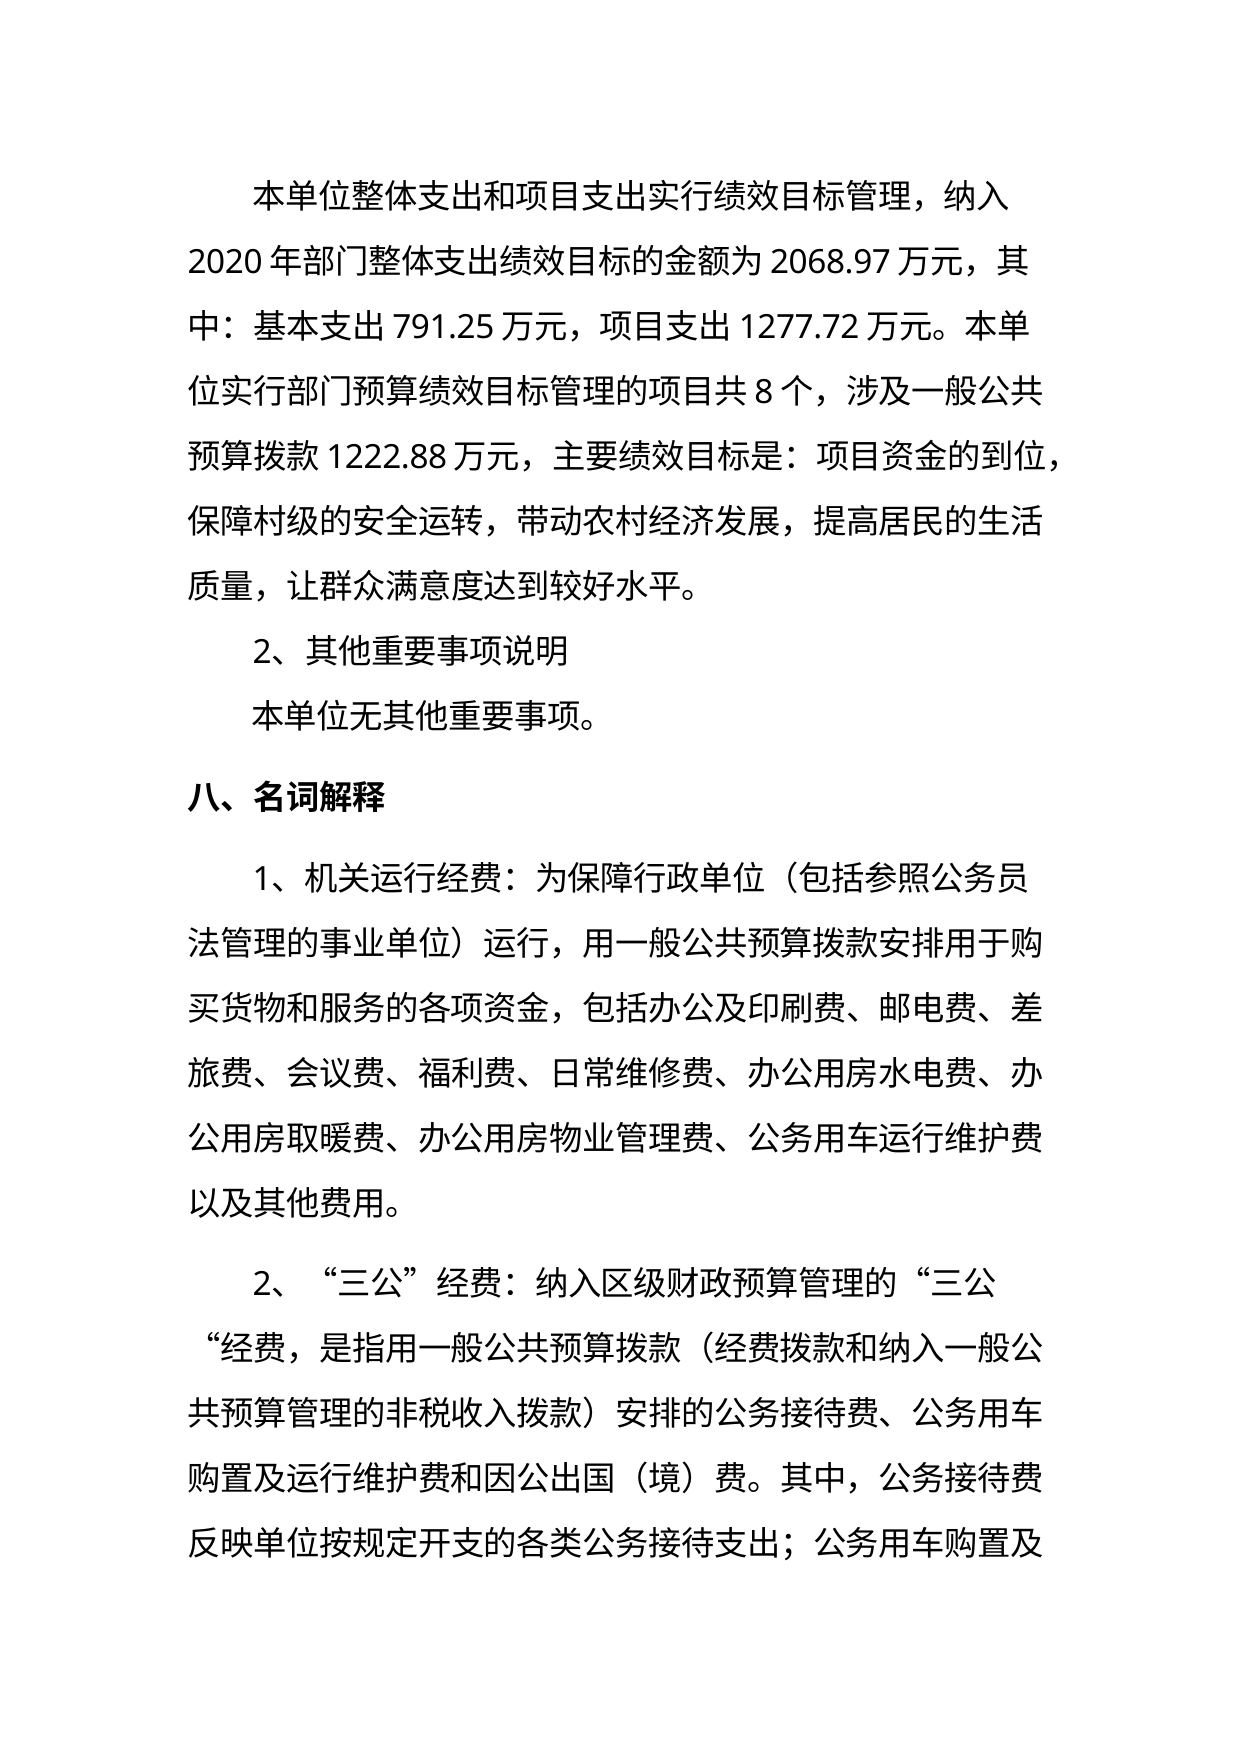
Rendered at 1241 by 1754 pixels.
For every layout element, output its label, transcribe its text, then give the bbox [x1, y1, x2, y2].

text 八、名词解释 [187, 763, 1053, 828]
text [187, 1249, 1053, 1574]
text 本单位整体支出和项目支出实行绩效目标管理，纳入2020年部门整体支出绩效目标的金额为2068.97万元，其中：基本支出791.25万元，项目支出1277.72万元。本单位实行部门预算绩效目标管理的项目共8个，涉及一般公共预算拨款1222.88万元，主要绩效目标是：项目资金的到位，保障村级的安全运转，带动农村经济发展，提高居民的生活质量，让群众满意度达到较好水平。 [187, 162, 1053, 617]
text 1、机关运行经费：为保障行政单位（包括参照公务员法管理的事业单位）运行，用一般公共预算拨款安排用于购买货物和服务的各项资金，包括办公及印刷费、邮电费、差旅费、会议费、福利费、日常维修费、办公用房水电费、办公用房取暖费、办公用房物业管理费、公务用车运行维护费以及其他费用。 [187, 843, 1053, 1233]
list 其他重要事项说明 [187, 617, 1053, 682]
text 本单位无其他重要事项。 [187, 682, 1053, 747]
